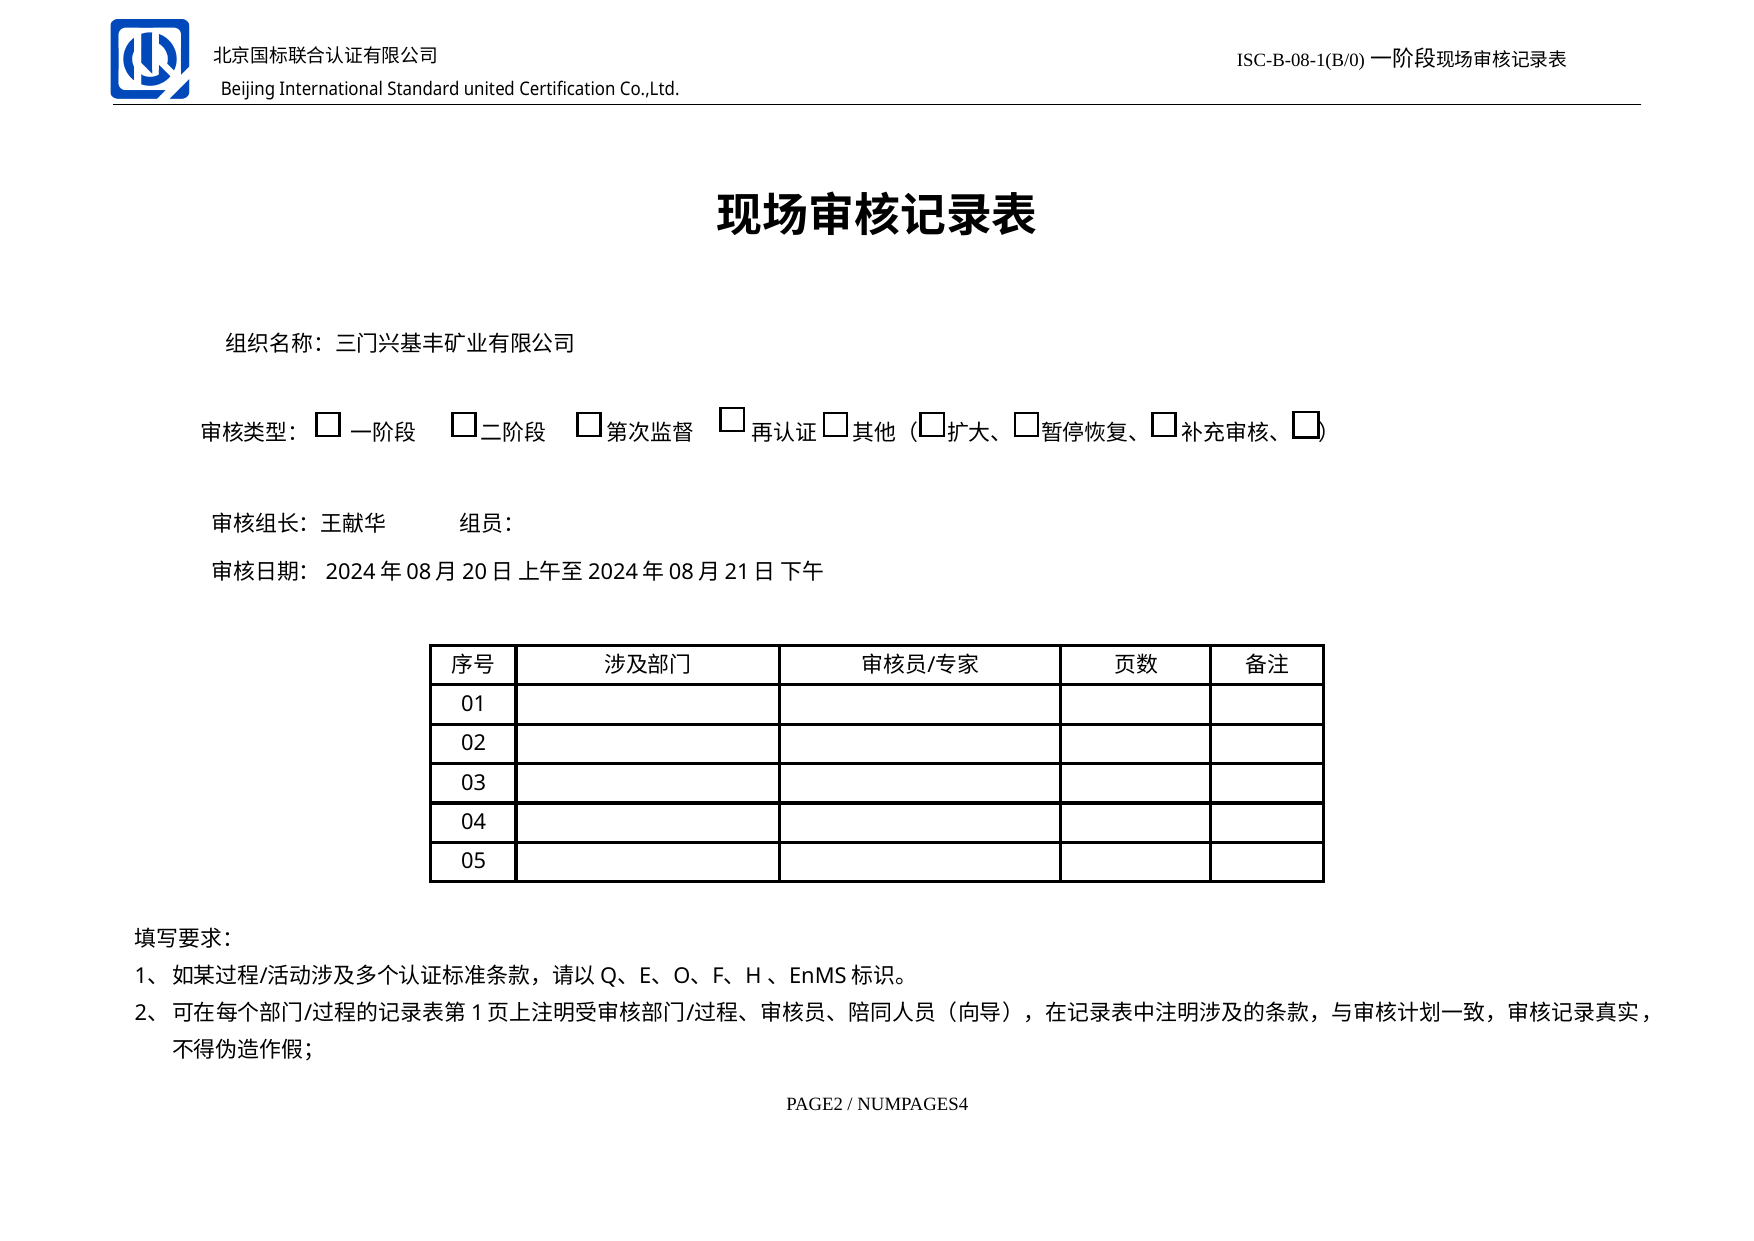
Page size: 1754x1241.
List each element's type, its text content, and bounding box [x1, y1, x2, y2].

table_cell [1212, 765, 1322, 801]
table_cell [1212, 844, 1322, 880]
text 组织名称：三门兴基丰矿业有限公司 [112, 326, 1641, 358]
table_cell [1062, 765, 1209, 801]
table_header 涉及部门 [518, 647, 778, 683]
picture [110, 19, 190, 99]
table_cell 01 [432, 686, 514, 723]
table_cell [518, 765, 778, 801]
table_cell [1062, 726, 1209, 762]
table_cell [1062, 686, 1209, 723]
table_header 序号 [432, 647, 514, 683]
table_cell [518, 805, 778, 841]
table_cell [781, 726, 1059, 762]
table_cell 02 [432, 726, 514, 762]
table_header 页数 [1062, 647, 1209, 683]
table_cell [518, 844, 778, 880]
table_cell [1212, 686, 1322, 723]
table_cell 05 [432, 844, 514, 880]
text 现场审核记录表 [112, 163, 1641, 261]
table_header 备注 [1212, 647, 1322, 683]
table_cell [781, 765, 1059, 801]
table_cell [781, 844, 1059, 880]
list 可在每个部门/过程的记录表第1页上注明受审核部门/过程、审核员、陪同人员（向导），在记录表中注明涉及的条款，与审核计划一致，审核记录真实，不得伪造作假； [134, 994, 1641, 1064]
table_cell [1212, 805, 1322, 841]
table_cell 03 [432, 765, 514, 801]
table_cell [781, 805, 1059, 841]
table_cell 04 [432, 805, 514, 841]
text 填写要求： [112, 920, 1641, 953]
table_cell [518, 726, 778, 762]
table_cell [781, 686, 1059, 723]
table_cell [518, 686, 778, 723]
table_cell [1062, 844, 1209, 880]
table_cell [1062, 805, 1209, 841]
list 如某过程/活动涉及多个认证标准条款，请以Q、E、O、F、H 、EnMS标识。 [134, 957, 1641, 990]
table_header 审核员/专家 [781, 647, 1059, 683]
text 审核组长：王献华 组员： [112, 506, 1641, 538]
text 审核日期： 2024年08月20日 上午至2024年08月21日 下午 [112, 554, 1641, 587]
text 审核类型： 一阶段 二阶段 第次监督 再认证 其他（扩大、暂停恢复、补充审核、） [112, 399, 1641, 464]
table_cell [1212, 726, 1322, 762]
